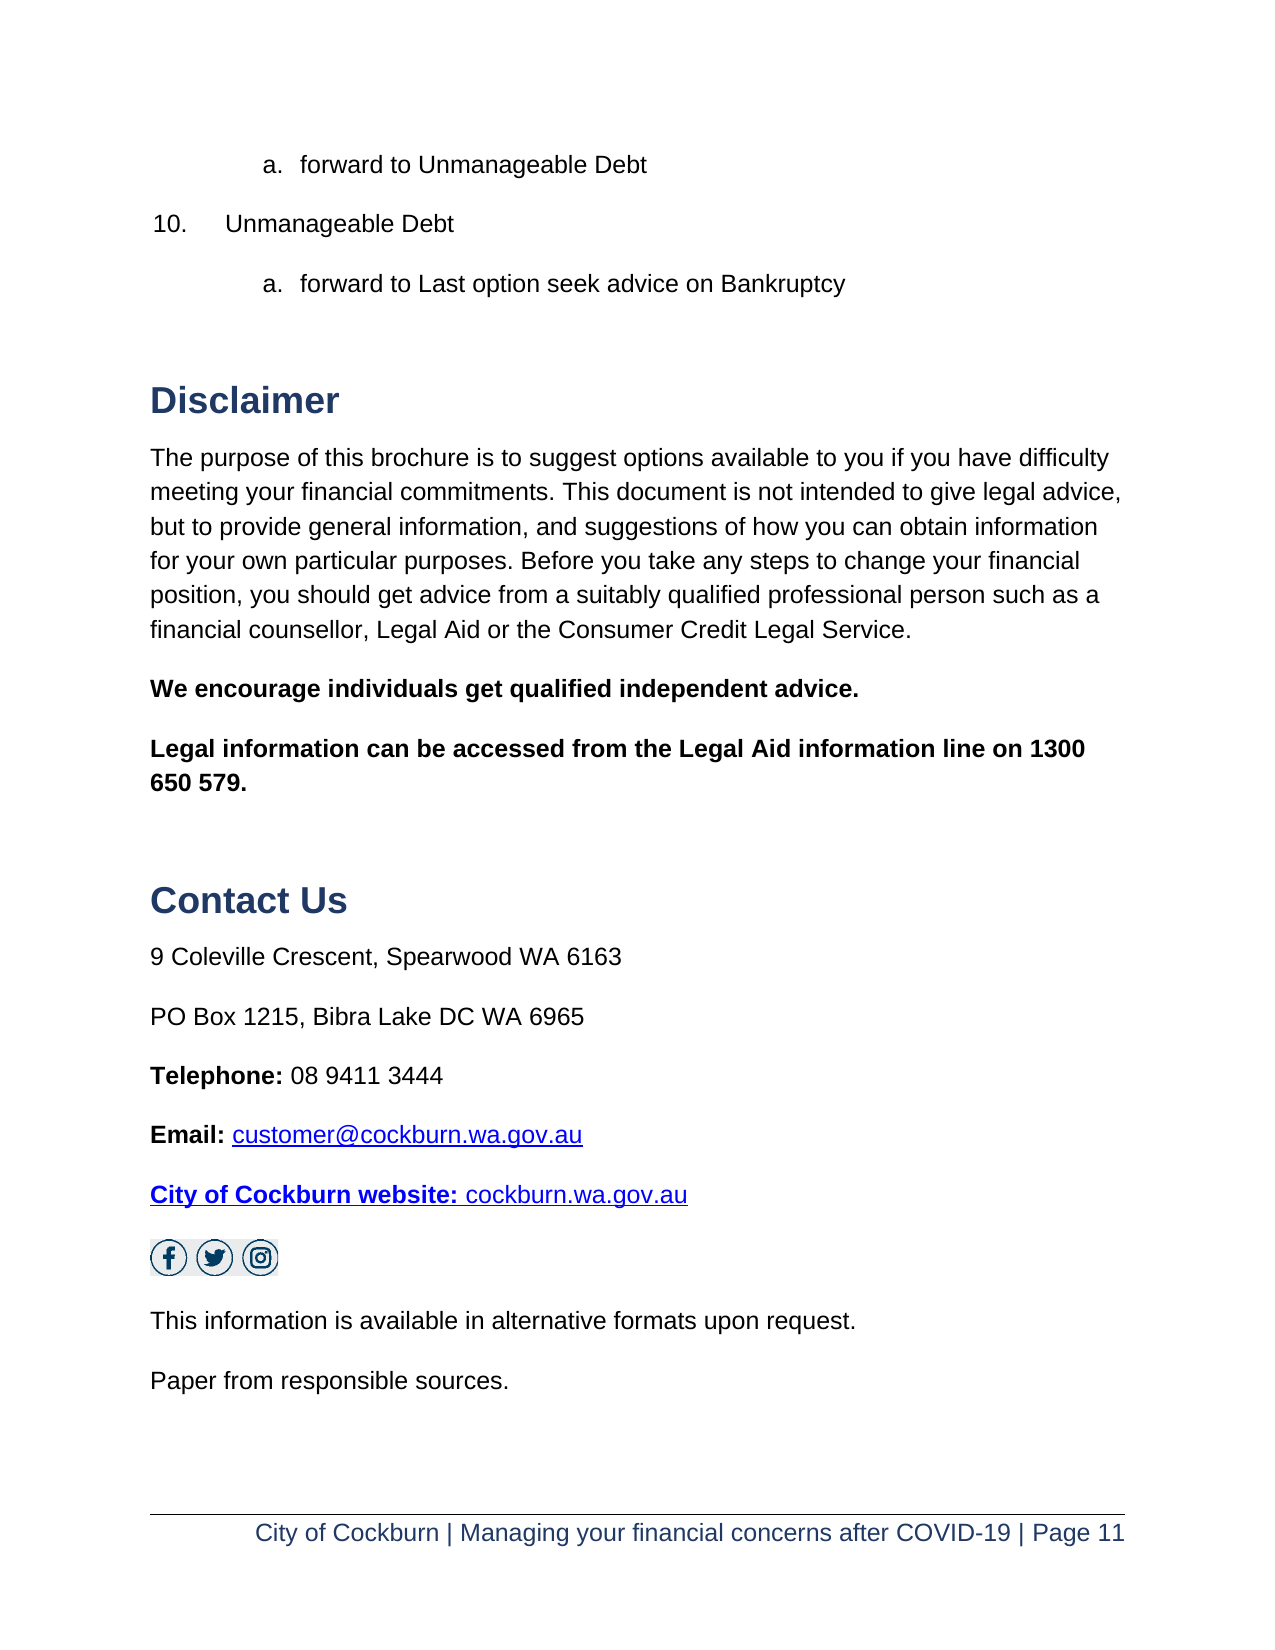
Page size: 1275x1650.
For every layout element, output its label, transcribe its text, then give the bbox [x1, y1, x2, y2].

text This information is available in alternative formats upon request. [150, 1306, 1125, 1335]
picture [150, 1239, 279, 1276]
text Legal information can be accessed from the Legal Aid information line on 1300 650 579. [150, 734, 1125, 797]
text We encourage individuals get qualified independent advice. [150, 674, 1125, 703]
list forward to Unmanageable Debt [262, 150, 1125, 179]
subtitle Disclaimer [150, 378, 1125, 422]
text Telephone: 08 9411 3444 [150, 1061, 1125, 1090]
list Unmanageable Debt [187, 209, 1125, 238]
text Paper from responsible sources. [150, 1366, 1125, 1394]
text 9 Coleville Crescent, Spearwood WA 6163 [150, 942, 1125, 971]
text PO Box 1215, Bibra Lake DC WA 6965 [150, 1002, 1125, 1030]
text City of Cockburn website: cockburn.wa.gov.au [150, 1180, 1125, 1209]
text Email: customer@cockburn.wa.gov.au [150, 1121, 1125, 1149]
text The purpose of this brochure is to suggest options available to you if you have difficulty meeting your financial commitments. This document is not intended to give legal advice, but to provide general information, and suggestions of how you can obtain information for your own particular purposes. Before you take any steps to change your financial position, you should get advice from a suitably qualified professional person such as a financial counsellor, Legal Aid or the Consumer Credit Legal Service. [150, 443, 1125, 644]
list forward to Last option seek advice on Bankruptcy [262, 269, 1125, 298]
subtitle Contact Us [150, 878, 1125, 921]
